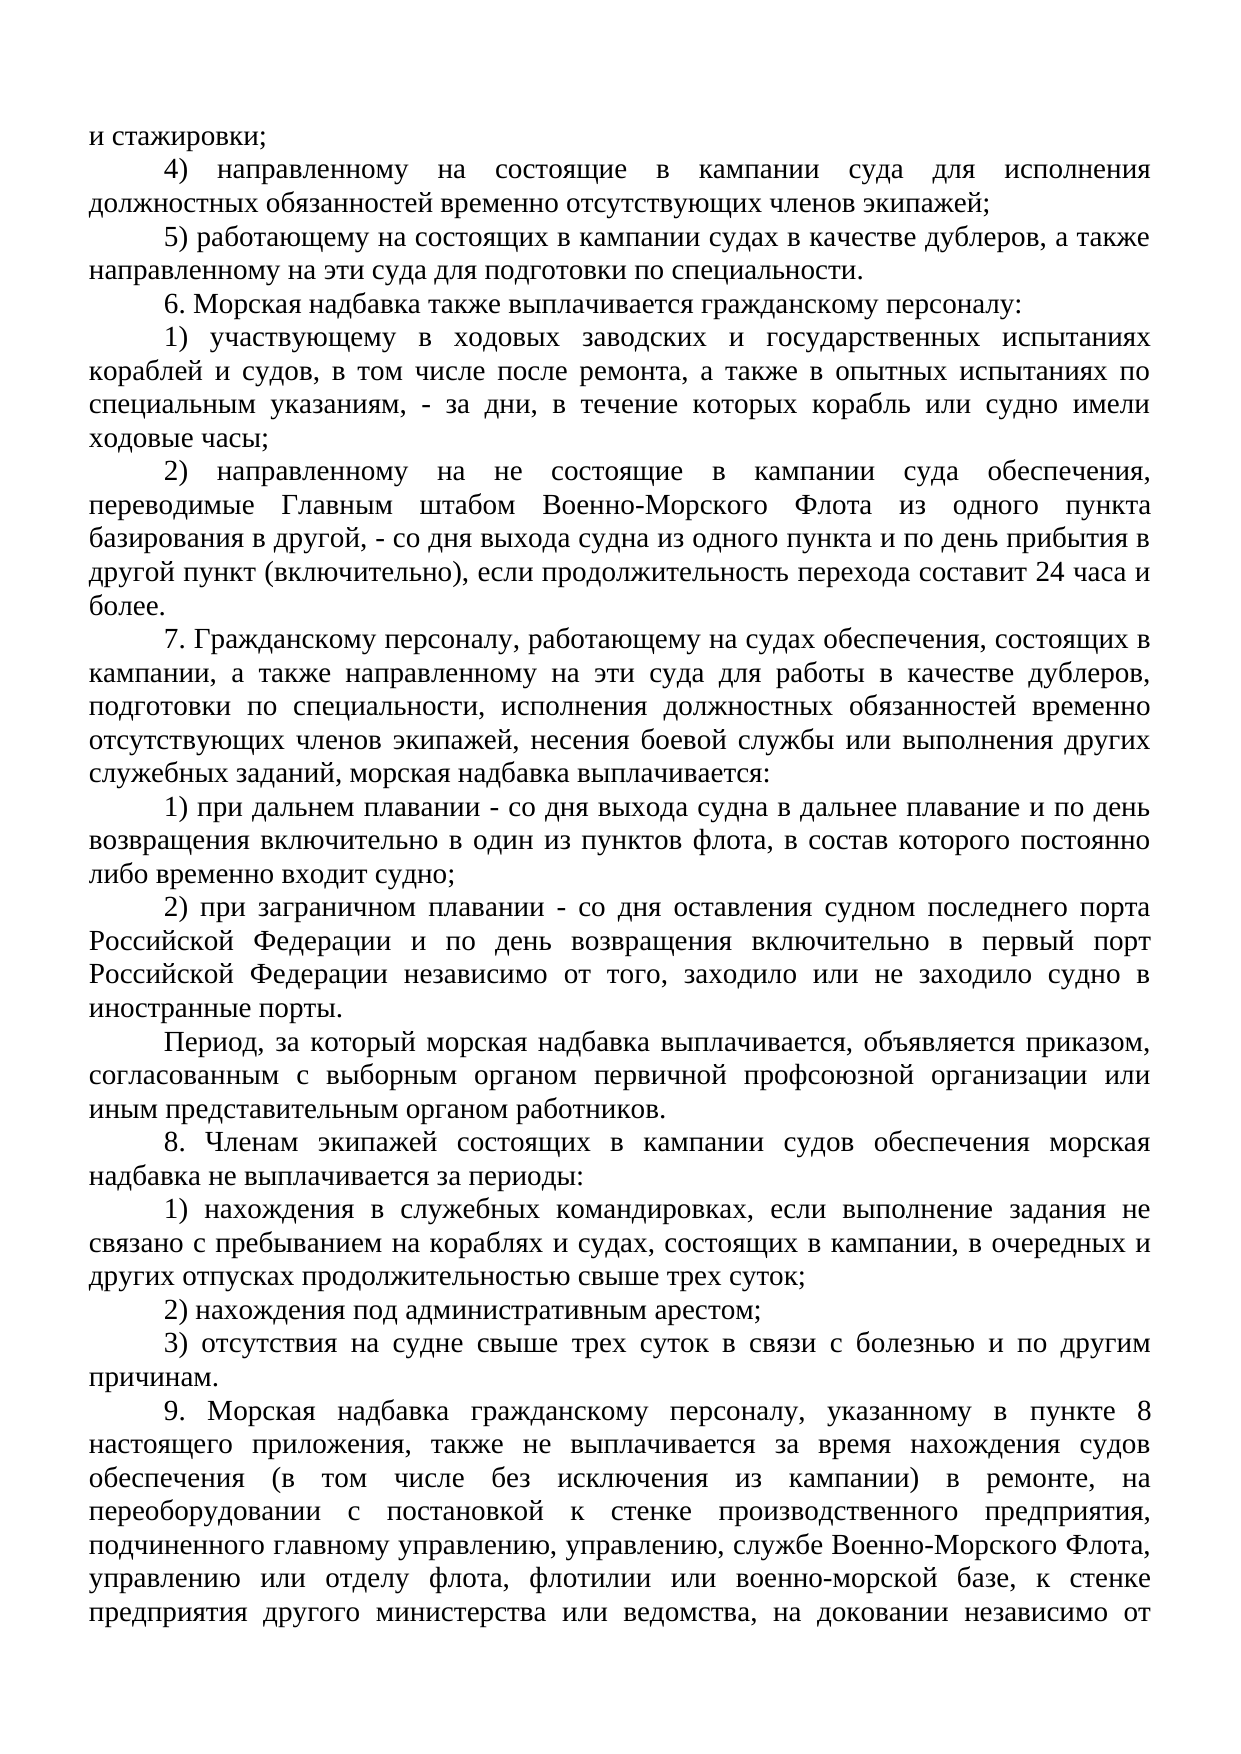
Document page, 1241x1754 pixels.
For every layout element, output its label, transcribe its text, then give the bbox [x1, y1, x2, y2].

text 6. Морская надбавка также выплачивается гражданскому персоналу: [89, 286, 1152, 319]
text 3) отсутствия на судне свыше трех суток в связи с болезнью и по другим причинам. [89, 1326, 1152, 1393]
text 1) при дальнем плавании - со дня выхода судна в дальнее плавание и по день возвращения включительно в один из пунктов флота, в состав которого постоянно либо временно входит судно; [89, 789, 1152, 889]
text 8. Членам экипажей состоящих в кампании судов обеспечения морская надбавка не выплачивается за периоды: [89, 1124, 1152, 1191]
text 5) работающему на состоящих в кампании судах в качестве дублеров, а также направленному на эти суда для подготовки по специальности. [89, 219, 1152, 286]
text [89, 1393, 1152, 1627]
text 1) нахождения в служебных командировках, если выполнение задания не связано с пребыванием на кораблях и судах, состоящих в кампании, в очередных и других отпусках продолжительностью свыше трех суток; [89, 1191, 1152, 1292]
text Период, за который морская надбавка выплачивается, объявляется приказом, согласованным с выборным органом первичной профсоюзной организации или иным представительным органом работников. [89, 1024, 1152, 1124]
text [89, 118, 1152, 152]
text 1) участвующему в ходовых заводских и государственных испытаниях кораблей и судов, в том числе после ремонта, а также в опытных испытаниях по специальным указаниям, - за дни, в течение которых корабль или судно имели ходовые часы; [89, 319, 1152, 453]
text 2) направленному на не состоящие в кампании суда обеспечения, переводимые Главным штабом Военно-Морского Флота из одного пункта базирования в другой, - со дня выхода судна из одного пункта и по день прибытия в другой пункт (включительно), если продолжительность перехода составит 24 часа и более. [89, 453, 1152, 621]
text 2) при заграничном плавании - со дня оставления судном последнего порта Российской Федерации и по день возвращения включительно в первый порт Российской Федерации независимо от того, заходило или не заходило судно в иностранные порты. [89, 889, 1152, 1024]
text 2) нахождения под административным арестом; [89, 1292, 1152, 1326]
text 7. Гражданскому персоналу, работающему на судах обеспечения, состоящих в кампании, а также направленному на эти суда для работы в качестве дублеров, подготовки по специальности, исполнения должностных обязанностей временно отсутствующих членов экипажей, несения боевой службы или выполнения других служебных заданий, морская надбавка выплачивается: [89, 621, 1152, 789]
text 4) направленному на состоящие в кампании суда для исполнения должностных обязанностей временно отсутствующих членов экипажей; [89, 152, 1152, 219]
